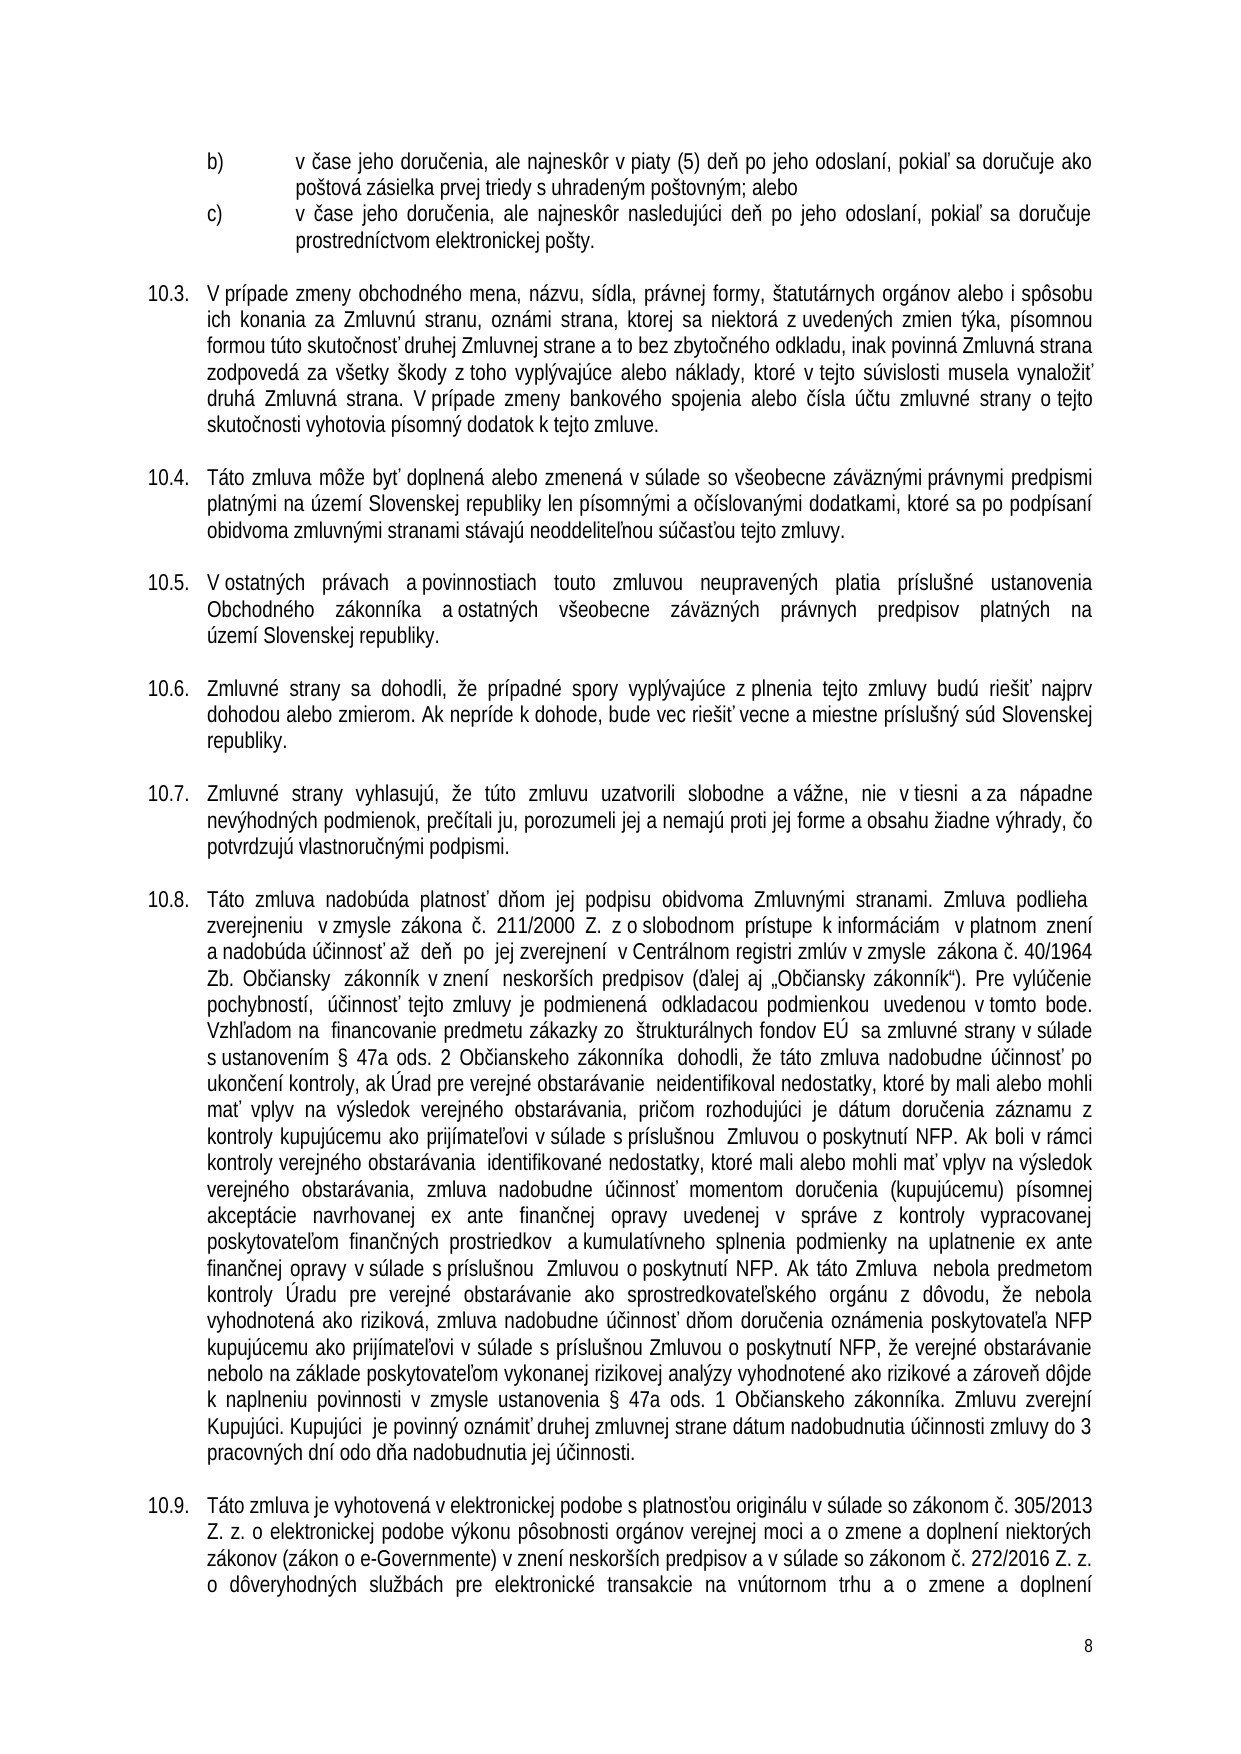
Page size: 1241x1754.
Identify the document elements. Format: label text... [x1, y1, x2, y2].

list V prípade zmeny obchodného mena, názvu, sídla, právnej formy, štatutárnych orgánov alebo i spôsobu ich konania za Zmluvnú stranu, oznámi strana, ktorej sa niektorá z uvedených zmien týka, písomnou formou túto skutočnosť druhej Zmluvnej strane a to bez zbytočného odkladu, inak povinná Zmluvná strana zodpovedá za všetky škody z toho vyplývajúce alebo náklady, ktoré v tejto súvislosti musela vynaložiť druhá Zmluvná strana. V prípade zmeny bankového spojenia alebo čísla účtu zmluvné strany o tejto skutočnosti vyhotovia písomný dodatok k tejto zmluve. [148, 279, 1092, 438]
list Zmluvné strany vyhlasujú, že túto zmluvu uzatvorili slobodne a vážne, nie v tiesni a za nápadne nevýhodných podmienok, prečítali ju, porozumeli jej a nemajú proti jej forme a obsahu žiadne výhrady, čo potvrdzujú vlastnoručnými podpismi. [148, 780, 1092, 859]
list Táto zmluva nadobúda platnosť dňom jej podpisu obidvoma Zmluvnými stranami. Zmluva podlieha zverejneniu v zmysle zákona č. 211/2000 Z. z o slobodnom prístupe k informáciám v platnom znení a nadobúda účinnosť až deň po jej zverejnení v Centrálnom registri zmlúv v zmysle zákona č. 40/1964 Zb. Občiansky zákonník v znení neskorších predpisov (ďalej aj „Občiansky zákonník“). Pre vylúčenie pochybností, účinnosť tejto zmluvy je podmienená odkladacou podmienkou uvedenou v tomto bode. Vzhľadom na financovanie predmetu zákazky zo štrukturálnych fondov EÚ sa zmluvné strany v súlade s ustanovením § 47a ods. 2 Občianskeho zákonníka dohodli, že táto zmluva nadobudne účinnosť po ukončení kontroly, ak Úrad pre verejné obstarávanie neidentifikoval nedostatky, ktoré by mali alebo mohli mať vplyv na výsledok verejného obstarávania, pričom rozhodujúci je dátum doručenia záznamu z kontroly kupujúcemu ako prijímateľovi v súlade s príslušnou Zmluvou o poskytnutí NFP. Ak boli v rámci kontroly verejného obstarávania identifikované nedostatky, ktoré mali alebo mohli mať vplyv na výsledok verejného obstarávania, zmluva nadobudne účinnosť momentom doručenia (kupujúcemu) písomnej akceptácie navrhovanej ex ante finančnej opravy uvedenej v správe z kontroly vypracovanej poskytovateľom finančných prostriedkov a kumulatívneho splnenia podmienky na uplatnenie ex ante finančnej opravy v súlade s príslušnou Zmluvou o poskytnutí NFP. Ak táto Zmluva nebola predmetom kontroly Úradu pre verejné obstarávanie ako sprostredkovateľského orgánu z dôvodu, že nebola vyhodnotená ako riziková, zmluva nadobudne účinnosť dňom doručenia oznámenia poskytovateľa NFP kupujúcemu ako prijímateľovi v súlade s príslušnou Zmluvou o poskytnutí NFP, že verejné obstarávanie nebolo na základe poskytovateľom vykonanej rizikovej analýzy vyhodnotené ako rizikové a zároveň dôjde k naplneniu povinnosti v zmysle ustanovenia § 47a ods. 1 Občianskeho zákonníka. Zmluvu zverejní Kupujúci. Kupujúci je povinný oznámiť druhej zmluvnej strane dátum nadobudnutia účinnosti zmluvy do 3 pracovných dní odo dňa nadobudnutia jej účinnosti. [148, 886, 1092, 1465]
list V ostatných právach a povinnostiach touto zmluvou neupravených platia príslušné ustanovenia Obchodného zákonníka a ostatných všeobecne záväzných právnych predpisov platných na území Slovenskej republiky. [148, 569, 1092, 648]
list v čase jeho doručenia, ale najneskôr v piaty (5) deň po jeho odoslaní, pokiaľ sa doručuje ako poštová zásielka prvej triedy s uhradeným poštovným; alebo [207, 148, 1092, 200]
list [148, 1492, 1092, 1597]
list v čase jeho doručenia, ale najneskôr nasledujúci deň po jeho odoslaní, pokiaľ sa doručuje prostredníctvom elektronickej pošty. [207, 200, 1092, 253]
list Táto zmluva môže byť doplnená alebo zmenená v súlade so všeobecne záväznými právnymi predpismi platnými na území Slovenskej republiky len písomnými a očíslovanými dodatkami, ktoré sa po podpísaní obidvoma zmluvnými stranami stávajú neoddeliteľnou súčasťou tejto zmluvy. [148, 464, 1092, 543]
list Zmluvné strany sa dohodli, že prípadné spory vyplývajúce z plnenia tejto zmluvy budú riešiť najprv dohodou alebo zmierom. Ak nepríde k dohode, bude vec riešiť vecne a miestne príslušný súd Slovenskej republiky. [148, 675, 1092, 754]
